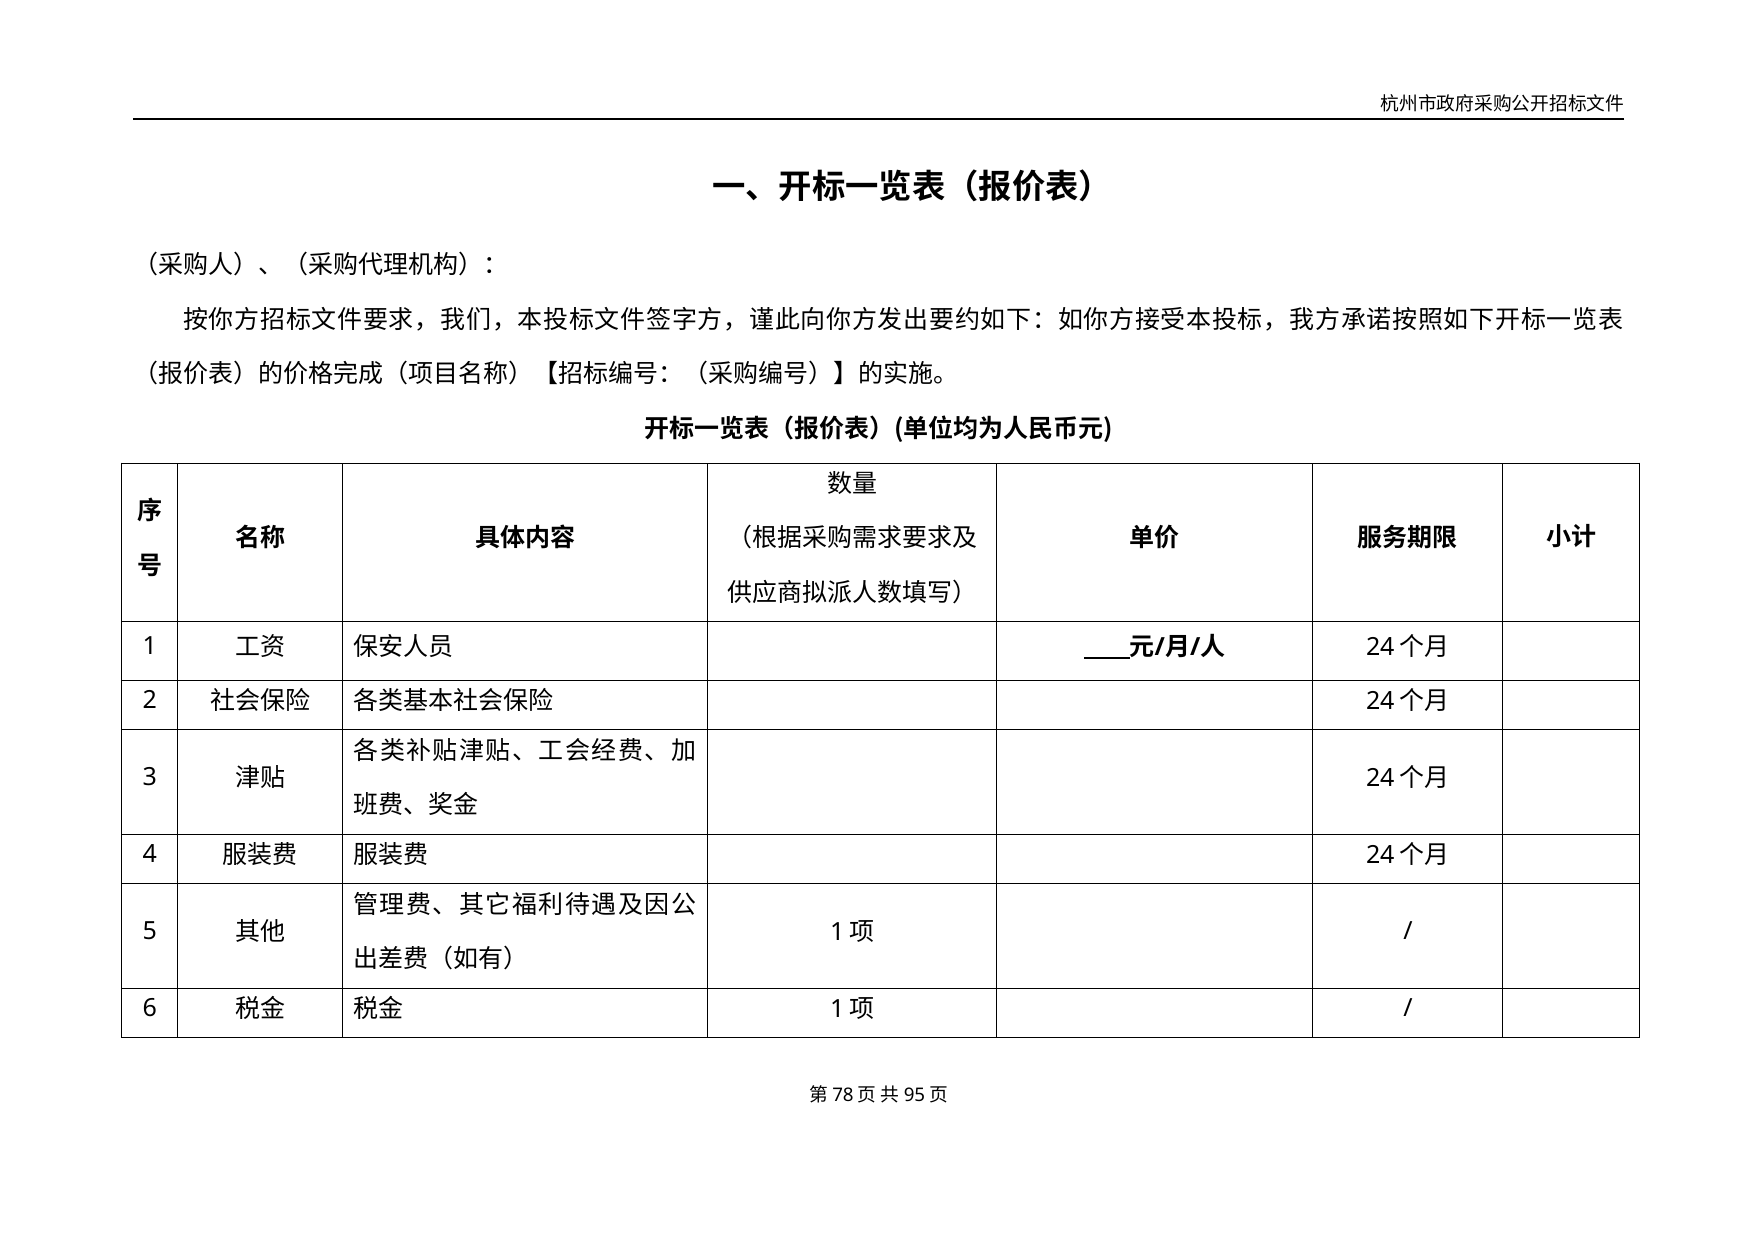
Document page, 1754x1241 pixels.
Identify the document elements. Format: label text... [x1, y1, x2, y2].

table_header 单价 [997, 464, 1312, 621]
table_cell [997, 730, 1312, 833]
table_cell [1503, 622, 1639, 679]
table_cell 津贴 [178, 730, 342, 833]
table_cell 1项 [708, 989, 996, 1037]
table_cell 元/月/人 [997, 622, 1312, 679]
table_cell 2 [122, 681, 177, 729]
table_header 小计 [1503, 464, 1639, 621]
table_cell [1503, 884, 1639, 987]
table_cell 工资 [178, 622, 342, 679]
table_cell 6 [122, 989, 177, 1037]
table_cell [708, 835, 996, 883]
table_cell 24个月 [1313, 730, 1502, 833]
table_cell 保安人员 [343, 622, 707, 679]
table_cell [708, 681, 996, 729]
table_cell 管理费、其它福利待遇及因公出差费（如有） [343, 884, 707, 987]
table_cell [997, 989, 1312, 1037]
table_cell [708, 622, 996, 679]
table_cell 服装费 [178, 835, 342, 883]
table_cell [997, 835, 1312, 883]
table_cell 各类基本社会保险 [343, 681, 707, 729]
table_cell [1503, 989, 1639, 1037]
table_cell / [1313, 989, 1502, 1037]
table_cell 4 [122, 835, 177, 883]
table_header 服务期限 [1313, 464, 1502, 621]
table_cell 1项 [708, 884, 996, 987]
table_cell 税金 [178, 989, 342, 1037]
table_cell 24个月 [1313, 681, 1502, 729]
table_cell 其他 [178, 884, 342, 987]
table_cell [708, 730, 996, 833]
table_cell 服装费 [343, 835, 707, 883]
text （采购人）、（采购代理机构）： [133, 245, 1624, 281]
table_cell [997, 884, 1312, 987]
table_cell [1503, 835, 1639, 883]
table_cell 24个月 [1313, 835, 1502, 883]
table_header 序号 [122, 464, 177, 621]
table_cell 各类补贴津贴、工会经费、加班费、奖金 [343, 730, 707, 833]
table_cell [1503, 730, 1639, 833]
table_header 具体内容 [343, 464, 707, 621]
text 一、开标一览表（报价表） [133, 160, 1624, 208]
table_header 名称 [178, 464, 342, 621]
table_cell 1 [122, 622, 177, 679]
table_cell 24个月 [1313, 622, 1502, 679]
table_cell [1503, 681, 1639, 729]
text 开标一览表（报价表）(单位均为人民币元) [133, 408, 1624, 444]
table_header 数量 （根据采购需求要求及供应商拟派人数填写） [708, 464, 996, 621]
table_cell 3 [122, 730, 177, 833]
table_cell 社会保险 [178, 681, 342, 729]
table_cell 5 [122, 884, 177, 987]
text 按你方招标文件要求，我们，本投标文件签字方，谨此向你方发出要约如下：如你方接受本投标，我方承诺按照如下开标一览表（报价表）的价格完成（项目名称）【招标编号：（采购编号）】的实施。 [133, 299, 1624, 390]
table_cell 税金 [343, 989, 707, 1037]
table_cell [997, 681, 1312, 729]
table_cell / [1313, 884, 1502, 987]
